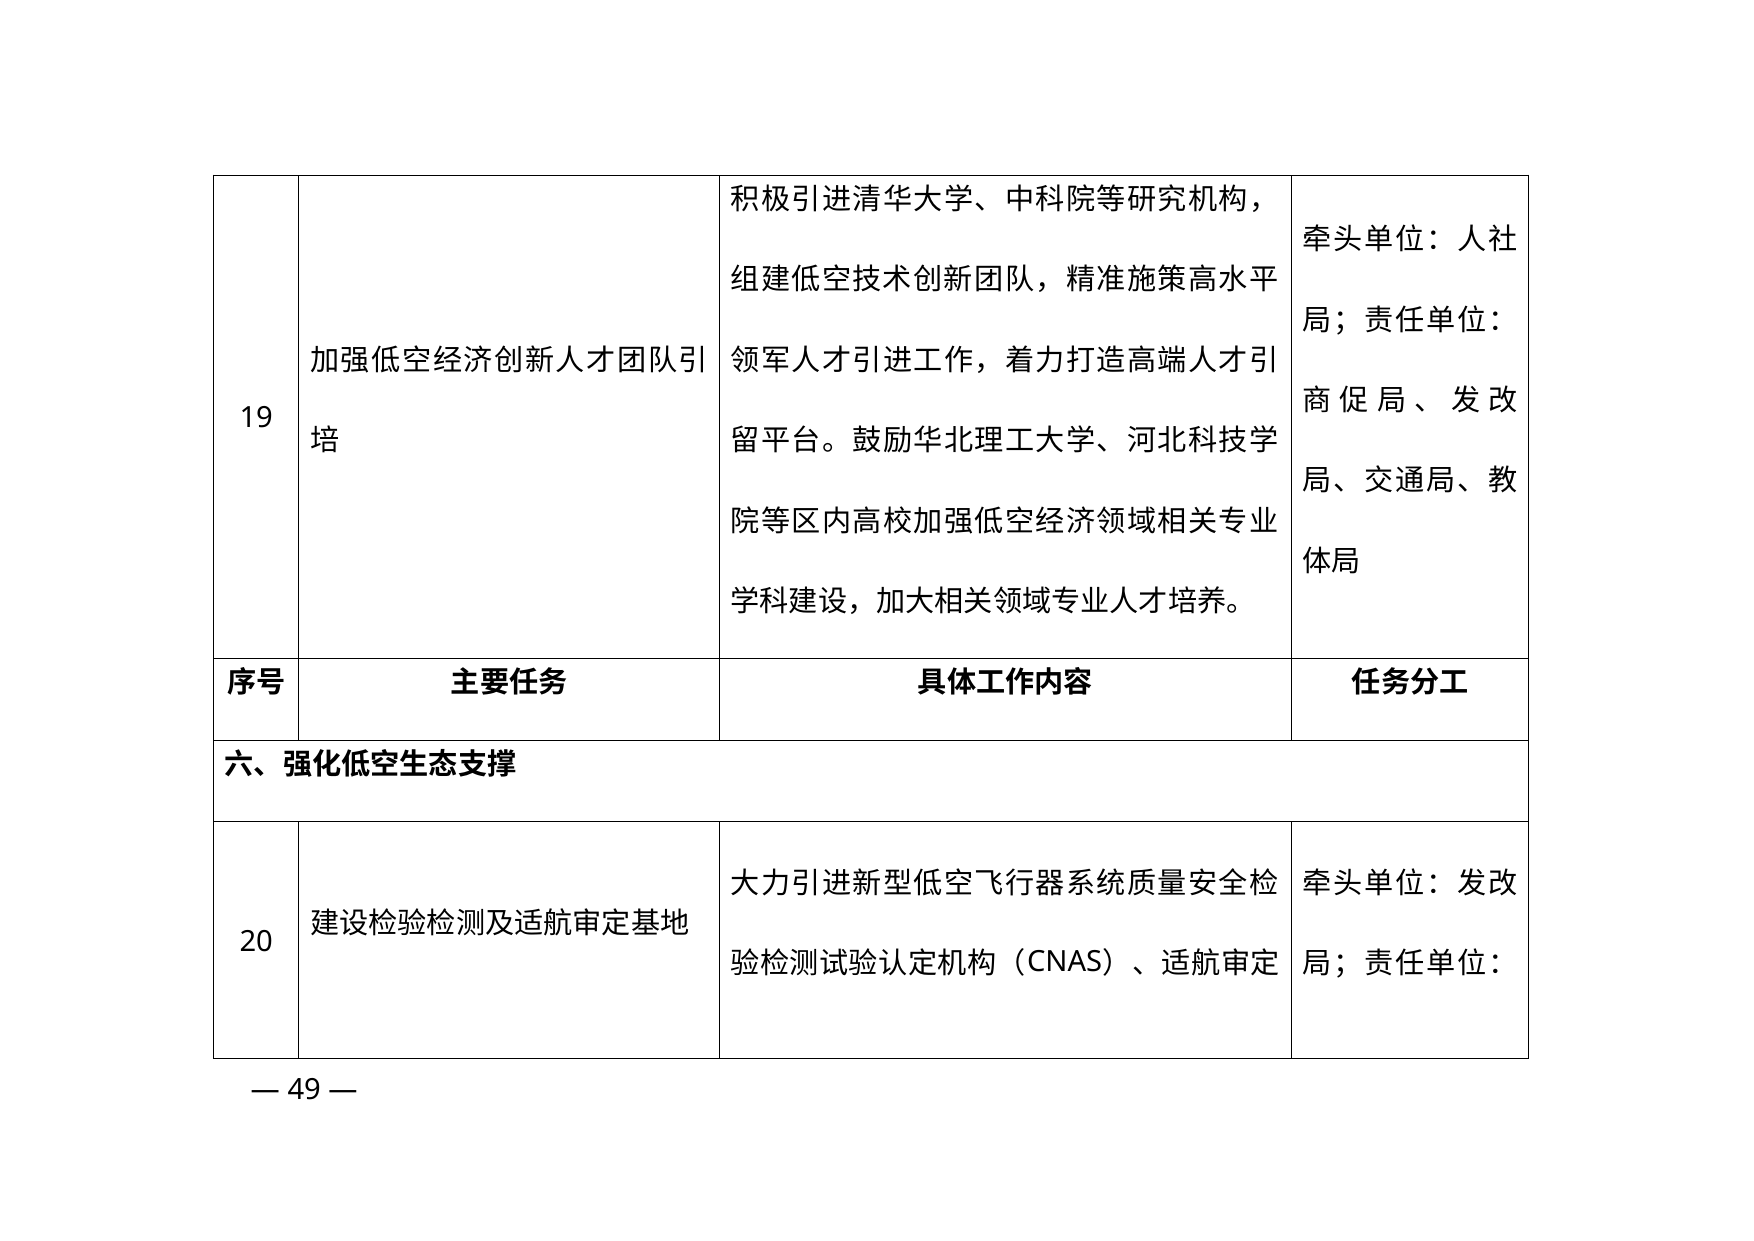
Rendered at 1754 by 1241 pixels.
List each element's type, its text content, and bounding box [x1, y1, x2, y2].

table_cell 牵头单位：人社局；责任单位：商促局、发改局、交通局、教体局 [1292, 176, 1528, 658]
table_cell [1292, 822, 1528, 1058]
table_cell 主要任务 [299, 659, 719, 739]
table_cell 20 [214, 822, 298, 1058]
table_cell 建设检验检测及适航审定基地 [299, 822, 719, 1058]
table_cell 六、强化低空生态支撑 [214, 741, 1528, 821]
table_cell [720, 822, 1291, 1058]
table_cell 序号 [214, 659, 298, 739]
table_cell 具体工作内容 [720, 659, 1291, 739]
table_cell 19 [214, 176, 298, 658]
table_cell 任务分工 [1292, 659, 1528, 739]
table_cell 加强低空经济创新人才团队引培 [299, 176, 719, 658]
table_cell 积极引进清华大学、中科院等研究机构，组建低空技术创新团队，精准施策高水平领军人才引进工作，着力打造高端人才引留平台。鼓励华北理工大学、河北科技学院等区内高校加强低空经济领域相关专业学科建设，加大相关领域专业人才培养。 [720, 176, 1291, 658]
